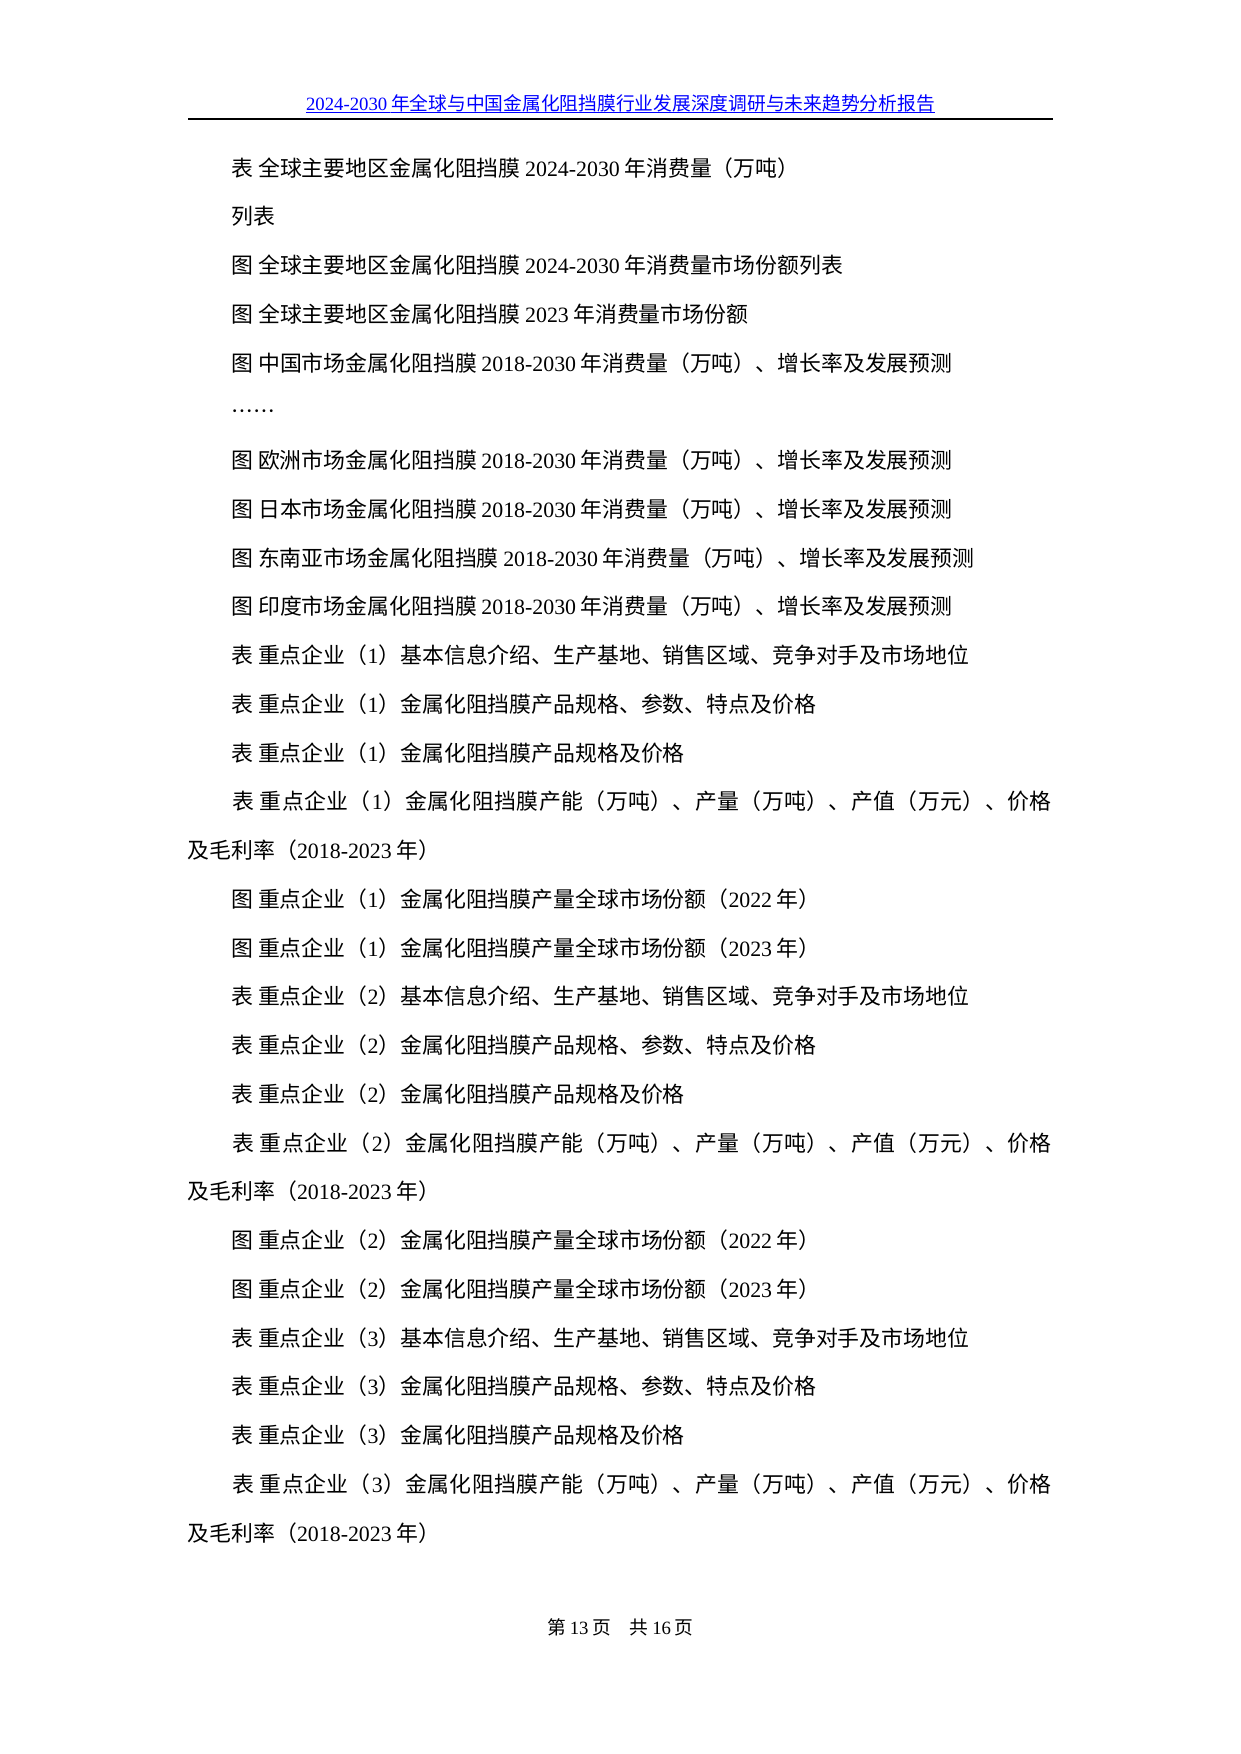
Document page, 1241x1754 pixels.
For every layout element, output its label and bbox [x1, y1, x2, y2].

text [187, 150, 1053, 1548]
